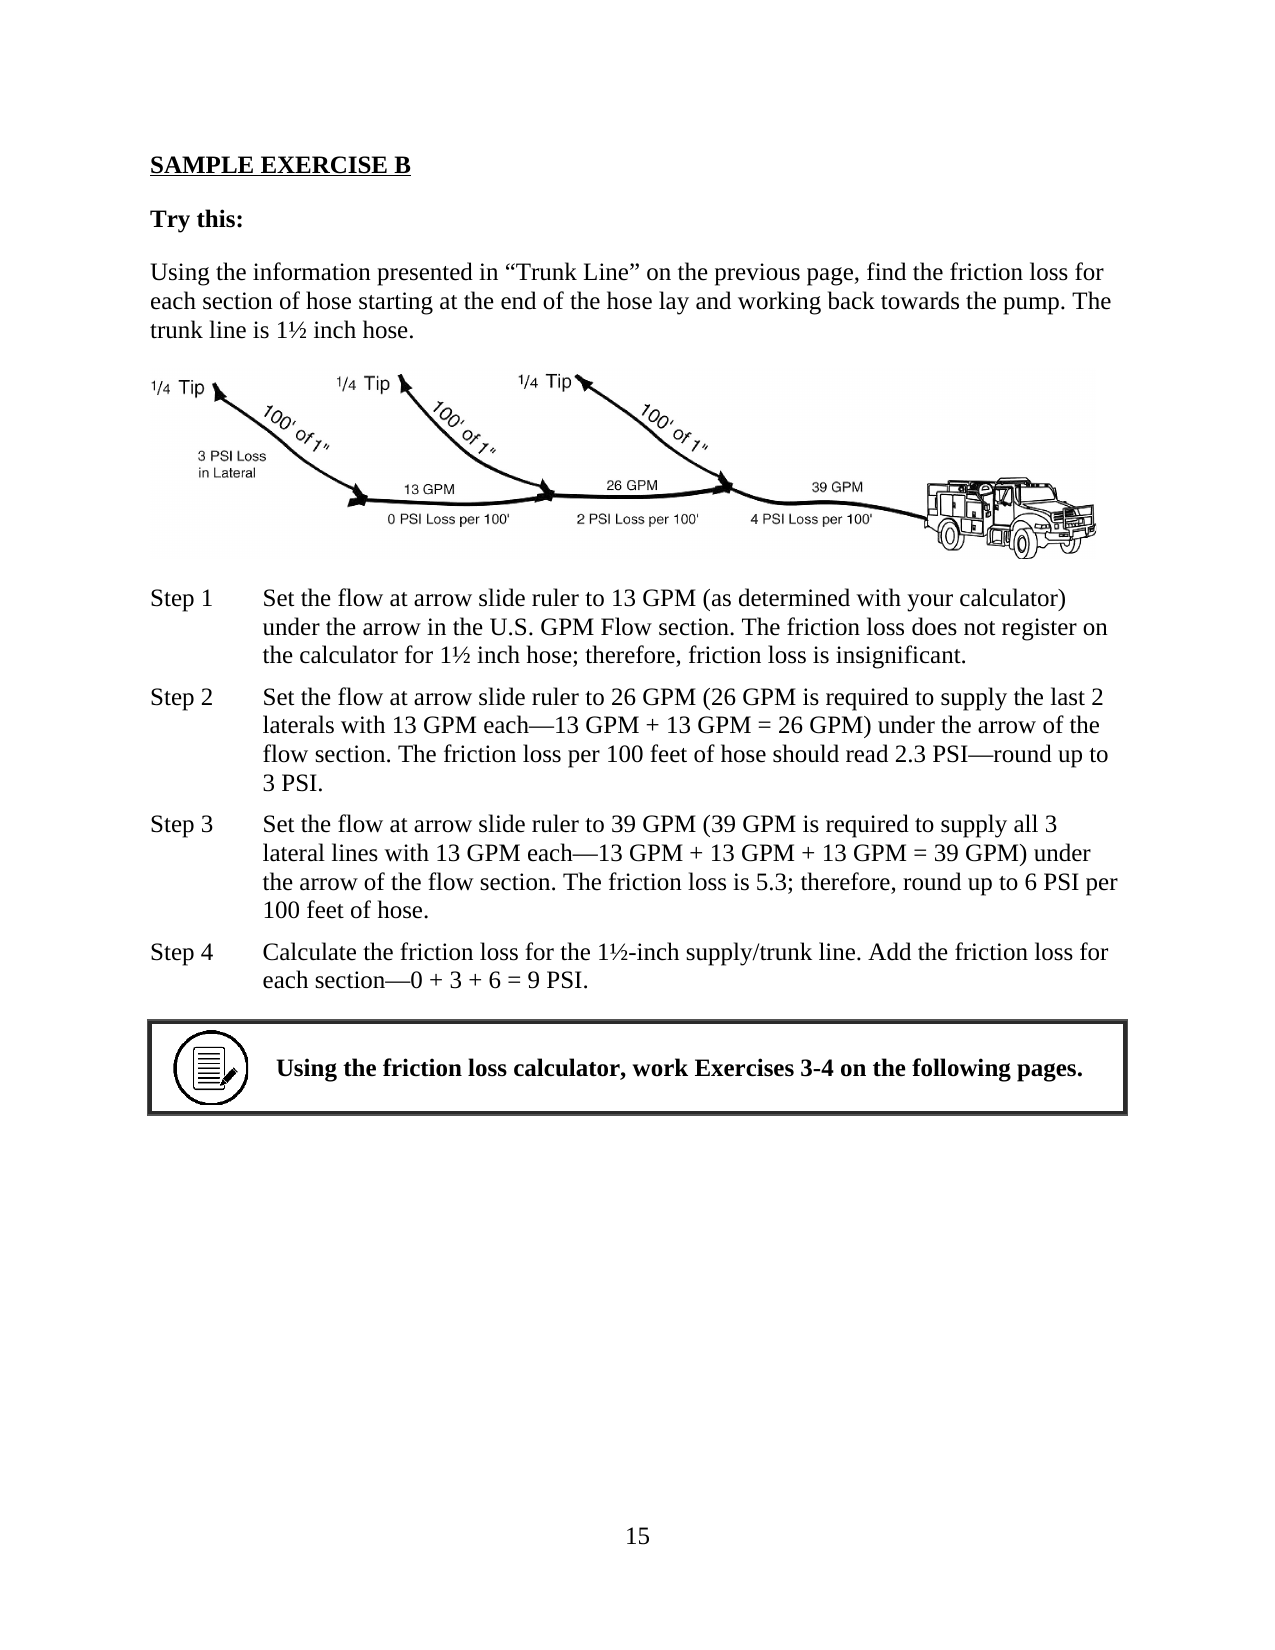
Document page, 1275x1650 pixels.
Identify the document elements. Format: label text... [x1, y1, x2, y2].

table_header [153, 1026, 271, 1109]
table_header Using the friction loss calculator, work Exercises 3-4 on the following pages. [271, 1026, 1122, 1109]
subtitle SAMPLE EXERCISE B [150, 150, 1125, 179]
text Using the information presented in “Trunk Line” on the previous page, find the friction loss for each section of hose starting at the end of the hose lay and working back towards the pump. The trunk line is 1½ inch hose. [150, 257, 1125, 344]
text Step 1 Set the flow at arrow slide ruler to 13 GPM (as determined with your calculator) under the arrow in the U.S. GPM Flow section. The friction loss does not register on the calculator for 1½ inch hose; therefore, friction loss is insignificant. [150, 583, 1125, 669]
text Try this: [150, 204, 1125, 232]
text Step 4 Calculate the friction loss for the 1½-inch supply/trunk line. Add the friction loss for each section—0 + 3 + 6 = 9 PSI. [150, 937, 1125, 994]
text Step 2 Set the flow at arrow slide ruler to 26 GPM (26 GPM is required to supply the last 2 laterals with 13 GPM each—13 GPM + 13 GPM = 26 GPM) under the arrow of the flow section. The friction loss per 100 feet of hose should read 2.3 PSI—round up to 3 PSI. [150, 682, 1125, 797]
text Step 3 Set the flow at arrow slide ruler to 39 GPM (39 GPM is required to supply all 3 lateral lines with 13 GPM each—13 GPM + 13 GPM + 13 GPM = 39 GPM) under the arrow of the flow section. The friction loss is 5.3; therefore, round up to 6 PSI per 100 feet of hose. [150, 809, 1125, 924]
picture [150, 368, 1097, 559]
